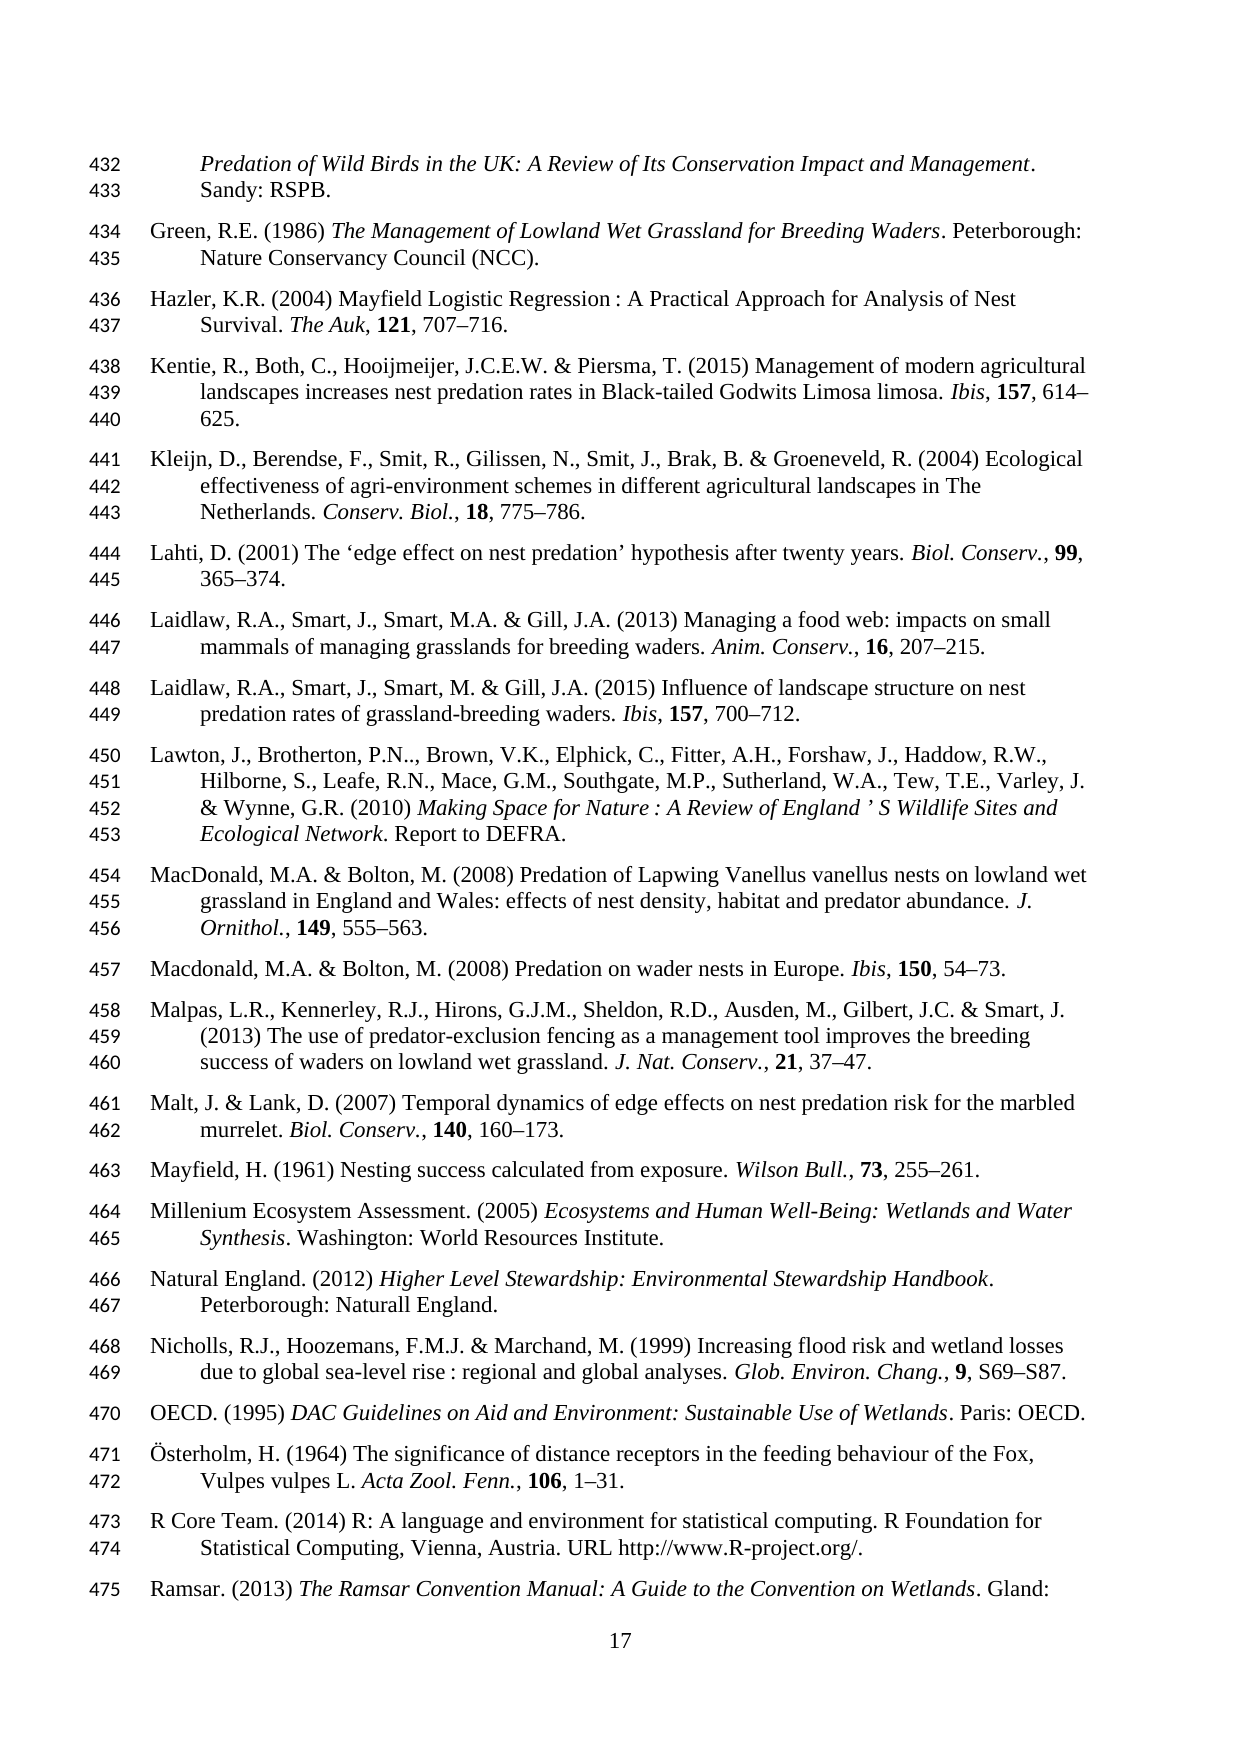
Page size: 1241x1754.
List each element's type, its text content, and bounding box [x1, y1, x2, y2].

text Malpas, L.R., Kennerley, R.J., Hirons, G.J.M., Sheldon, R.D., Ausden, M., Gilbert, J.C. & Smart, J. (2013) The use of predator-exclusion fencing as a management tool improves the breeding success of waders on lowland wet grassland. J. Nat. Conserv., 21, 37–47. [150, 996, 1090, 1075]
text Malt, J. & Lank, D. (2007) Temporal dynamics of edge effects on nest predation risk for the marbled murrelet. Biol. Conserv., 140, 160–173. [150, 1089, 1090, 1142]
text OECD. (1995) DAC Guidelines on Aid and Environment: Sustainable Use of Wetlands. Paris: OECD. [150, 1399, 1090, 1426]
text Kleijn, D., Berendse, F., Smit, R., Gilissen, N., Smit, J., Brak, B. & Groeneveld, R. (2004) Ecological effectiveness of agri-environment schemes in different agricultural landscapes in The Netherlands. Conserv. Biol., 18, 775–786. [150, 446, 1090, 524]
text Laidlaw, R.A., Smart, J., Smart, M. & Gill, J.A. (2015) Influence of landscape structure on nest predation rates of grassland-breeding waders. Ibis, 157, 700–712. [150, 674, 1090, 726]
text Lawton, J., Brotherton, P.N.., Brown, V.K., Elphick, C., Fitter, A.H., Forshaw, J., Haddow, R.W., Hilborne, S., Leafe, R.N., Mace, G.M., Southgate, M.P., Sutherland, W.A., Tew, T.E., Varley, J. & Wynne, G.R. (2010) Making Space for Nature : A Review of England ’ S Wildlife Sites and Ecological Network. Report to DEFRA. [150, 741, 1090, 846]
text Hazler, K.R. (2004) Mayfield Logistic Regression : A Practical Approach for Analysis of Nest Survival. The Auk, 121, 707–716. [150, 284, 1090, 337]
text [150, 150, 1090, 203]
text Kentie, R., Both, C., Hooijmeijer, J.C.E.W. & Piersma, T. (2015) Management of modern agricultural landscapes increases nest predation rates in Black-tailed Godwits Limosa limosa. Ibis, 157, 614–625. [150, 352, 1090, 431]
text Green, R.E. (1986) The Management of Lowland Wet Grassland for Breeding Waders. Peterborough: Nature Conservancy Council (NCC). [150, 217, 1090, 270]
text Nicholls, R.J., Hoozemans, F.M.J. & Marchand, M. (1999) Increasing flood risk and wetland losses due to global sea-level rise : regional and global analyses. Glob. Environ. Chang., 9, S69–S87. [150, 1332, 1090, 1385]
text Laidlaw, R.A., Smart, J., Smart, M.A. & Gill, J.A. (2013) Managing a food web: impacts on small mammals of managing grasslands for breeding waders. Anim. Conserv., 16, 207–215. [150, 606, 1090, 659]
text MacDonald, M.A. & Bolton, M. (2008) Predation of Lapwing Vanellus vanellus nests on lowland wet grassland in England and Wales: effects of nest density, habitat and predator abundance. J. Ornithol., 149, 555–563. [150, 861, 1090, 940]
text Macdonald, M.A. & Bolton, M. (2008) Predation on wader nests in Europe. Ibis, 150, 54–73. [150, 955, 1090, 981]
text R Core Team. (2014) R: A language and environment for statistical computing. R Foundation for Statistical Computing, Vienna, Austria. URL http://www.R-project.org/. [150, 1508, 1090, 1560]
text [150, 1575, 1090, 1601]
text Lahti, D. (2001) The ‘edge effect on nest predation’ hypothesis after twenty years. Biol. Conserv., 99, 365–374. [150, 539, 1090, 592]
text Millenium Ecosystem Assessment. (2005) Ecosystems and Human Well-Being: Wetlands and Water Synthesis. Washington: World Resources Institute. [150, 1197, 1090, 1250]
text Österholm, H. (1964) The significance of distance receptors in the feeding behaviour of the Fox, Vulpes vulpes L. Acta Zool. Fenn., 106, 1–31. [150, 1440, 1090, 1493]
text Natural England. (2012) Higher Level Stewardship: Environmental Stewardship Handbook. Peterborough: Naturall England. [150, 1265, 1090, 1317]
text Mayfield, H. (1961) Nesting success calculated from exposure. Wilson Bull., 73, 255–261. [150, 1157, 1090, 1183]
